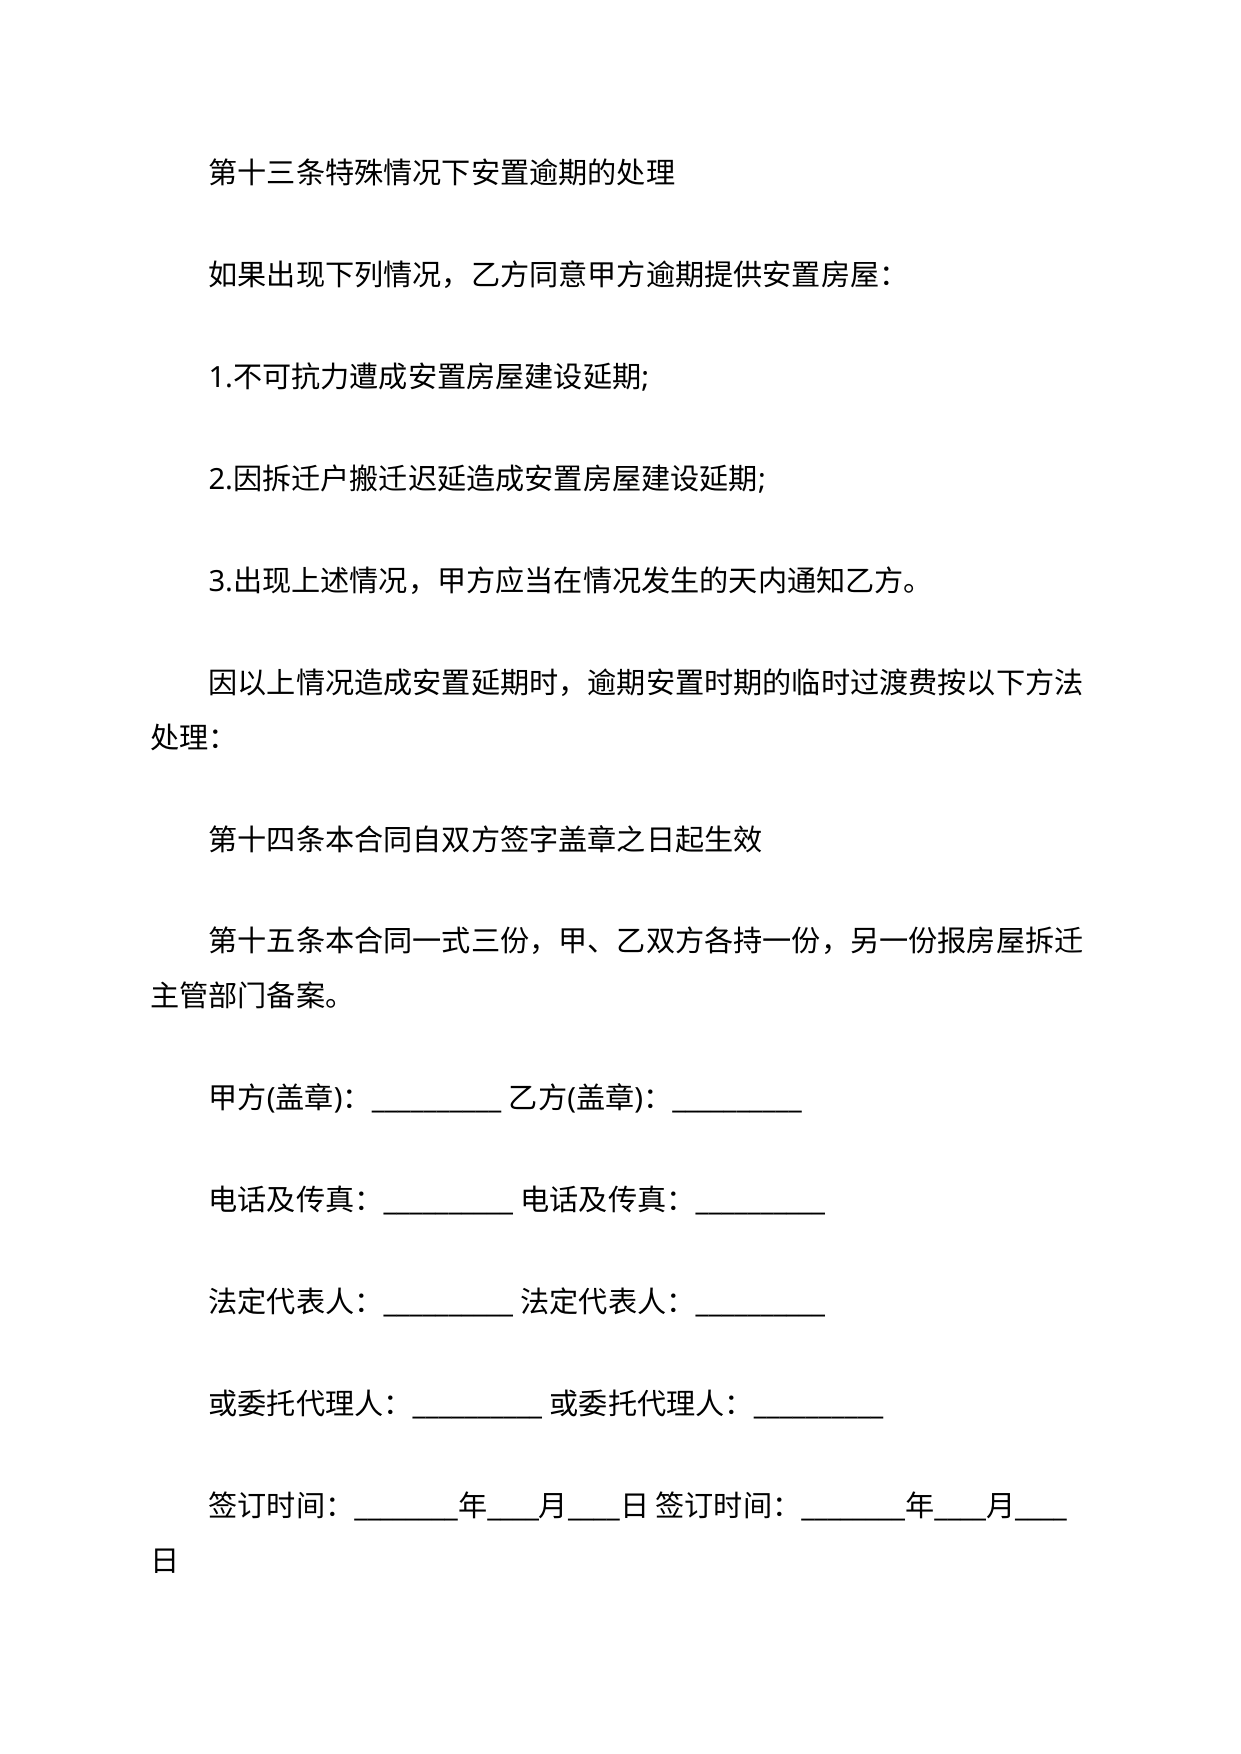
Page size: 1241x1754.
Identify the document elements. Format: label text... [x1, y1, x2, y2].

text 甲方(盖章)：__________ 乙方(盖章)：__________ [150, 1074, 1090, 1117]
text 2.因拆迁户搬迁迟延造成安置房屋建设延期; [150, 456, 1090, 498]
text 电话及传真：__________ 电话及传真：__________ [150, 1177, 1090, 1219]
text 签订时间：________年____月____日 签订时间：________年____月____日 [150, 1482, 1090, 1580]
text 第十四条本合同自双方签字盖章之日起生效 [150, 816, 1090, 858]
text 法定代表人：__________ 法定代表人：__________ [150, 1278, 1090, 1321]
text 第十三条特殊情况下安置逾期的处理 [150, 150, 1090, 192]
text 3.出现上述情况，甲方应当在情况发生的天内通知乙方。 [150, 557, 1090, 600]
text 或委托代理人：__________ 或委托代理人：__________ [150, 1381, 1090, 1423]
text 如果出现下列情况，乙方同意甲方逾期提供安置房屋： [150, 252, 1090, 294]
text 因以上情况造成安置延期时，逾期安置时期的临时过渡费按以下方法处理： [150, 659, 1090, 757]
text 1.不可抗力遭成安置房屋建设延期; [150, 353, 1090, 396]
text 第十五条本合同一式三份，甲、乙双方各持一份，另一份报房屋拆迁主管部门备案。 [150, 918, 1090, 1015]
